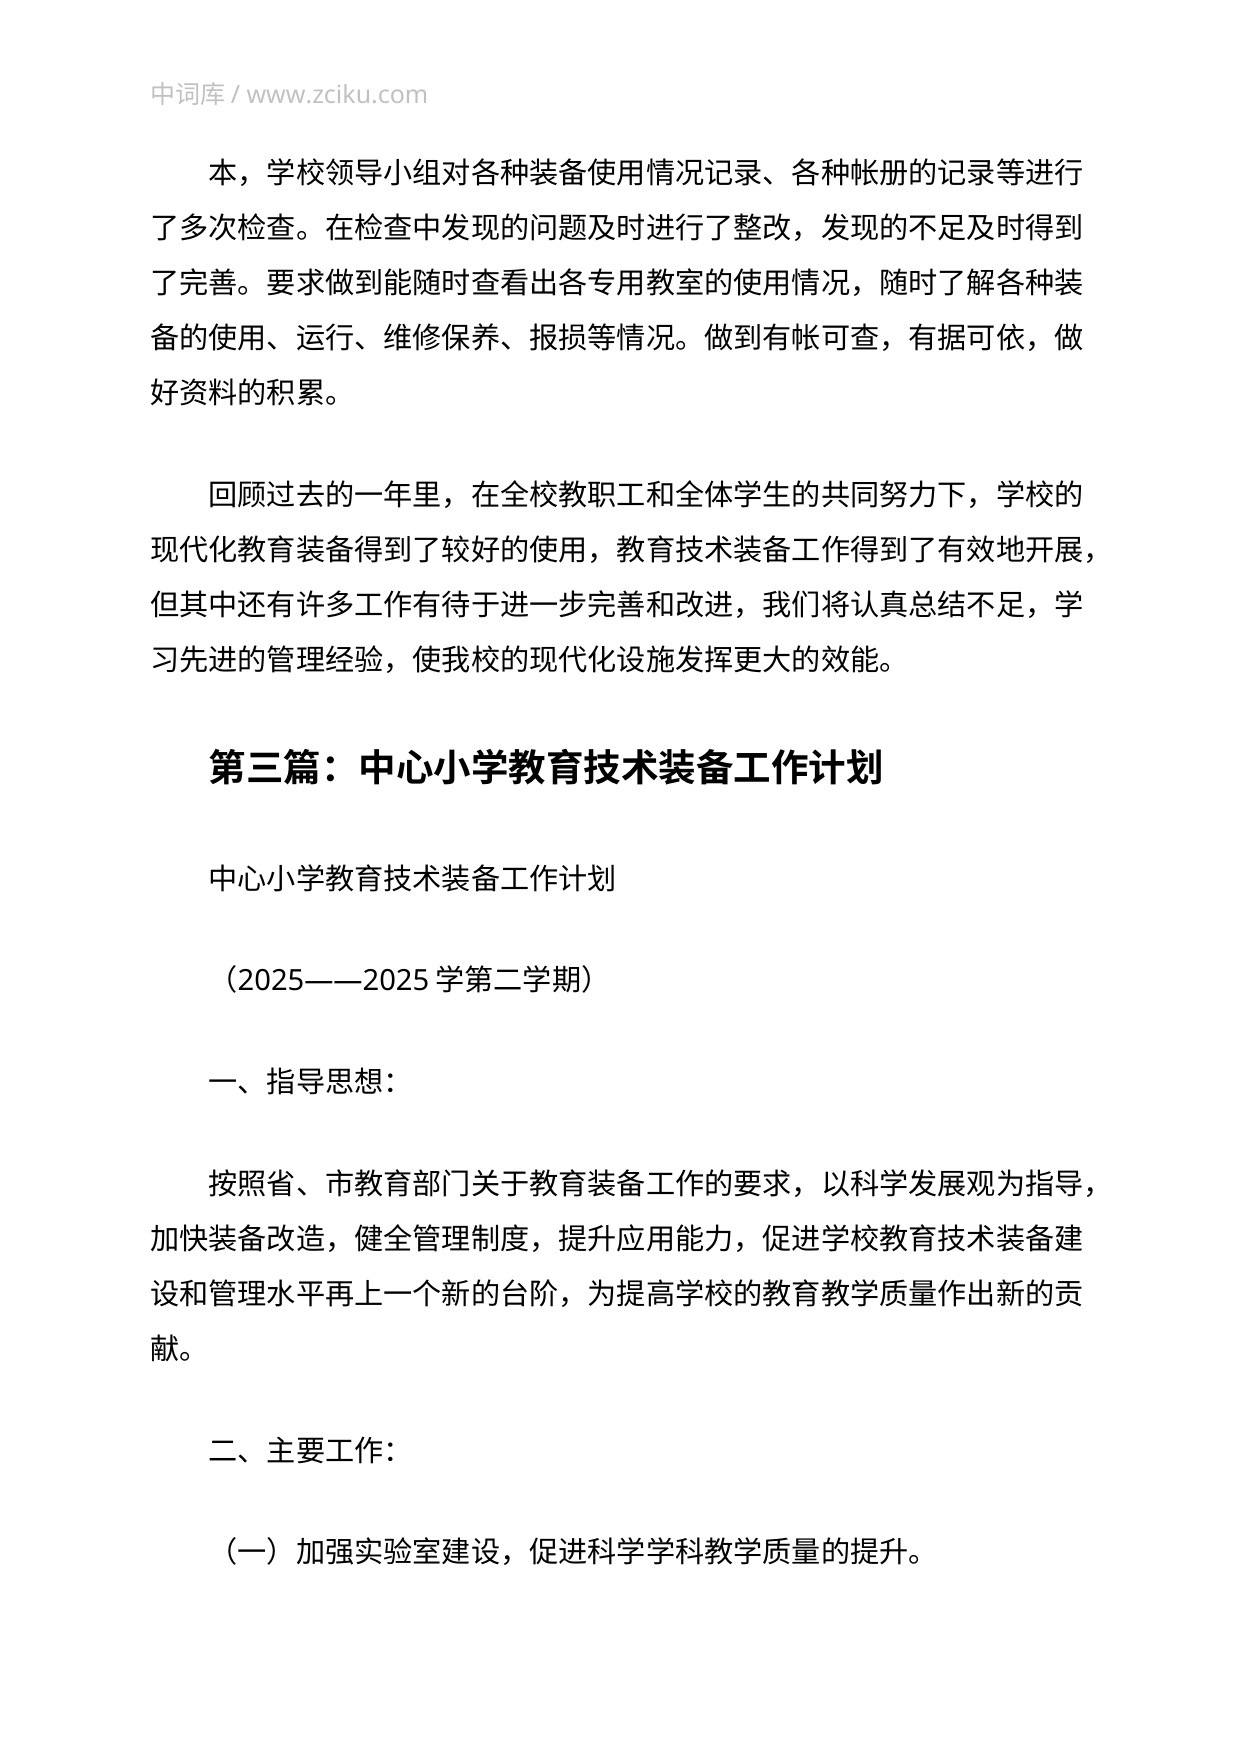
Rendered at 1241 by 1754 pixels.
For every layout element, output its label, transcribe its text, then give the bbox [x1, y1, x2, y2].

text 本，学校领导小组对各种装备使用情况记录、各种帐册的记录等进行了多次检查。在检查中发现的问题及时进行了整改，发现的不足及时得到了完善。要求做到能随时查看出各专用教室的使用情况，随时了解各种装备的使用、运行、维修保养、报损等情况。做到有帐可查，有据可依，做好资料的积累。 [150, 150, 1090, 412]
text 按照省、市教育部门关于教育装备工作的要求，以科学发展观为指导，加快装备改造，健全管理制度，提升应用能力，促进学校教育技术装备建设和管理水平再上一个新的台阶，为提高学校的教育教学质量作出新的贡献。 [150, 1161, 1090, 1368]
text 第三篇：中心小学教育技术装备工作计划 [150, 738, 1090, 792]
text 回顾过去的一年里，在全校教职工和全体学生的共同努力下，学校的现代化教育装备得到了较好的使用，教育技术装备工作得到了有效地开展，但其中还有许多工作有待于进一步完善和改进，我们将认真总结不足，学习先进的管理经验，使我校的现代化设施发挥更大的效能。 [150, 471, 1090, 678]
text 二、主要工作： [150, 1427, 1090, 1469]
text 中心小学教育技术装备工作计划 [150, 855, 1090, 897]
text （一）加强实验室建设，促进科学学科教学质量的提升。 [150, 1529, 1090, 1571]
text （2025——2025学第二学期） [150, 957, 1090, 999]
text 一、指导思想： [150, 1059, 1090, 1101]
